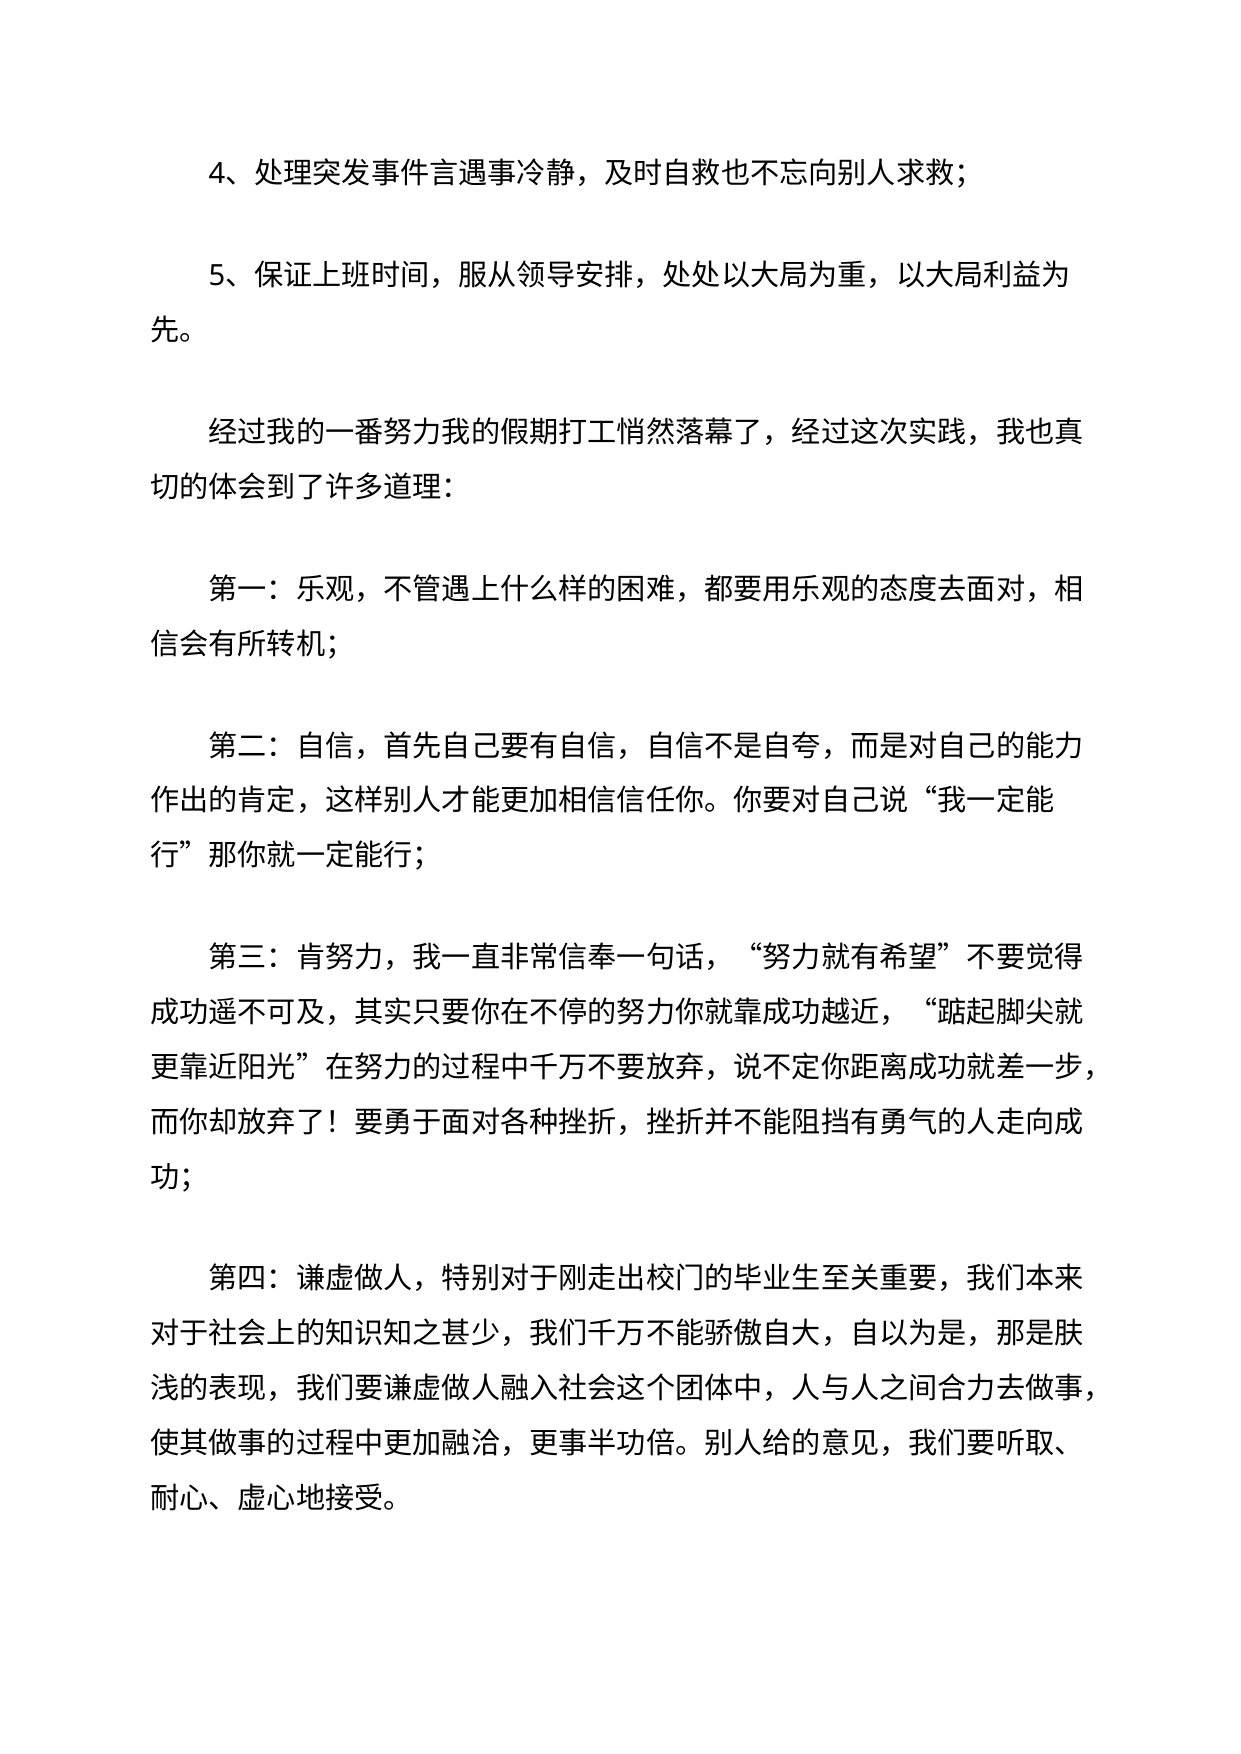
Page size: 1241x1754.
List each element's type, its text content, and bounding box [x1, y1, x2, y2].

text 5、保证上班时间，服从领导安排，处处以大局为重，以大局利益为先。 [150, 252, 1090, 349]
text 第三：肯努力，我一直非常信奉一句话，“努力就有希望”不要觉得成功遥不可及，其实只要你在不停的努力你就靠成功越近，“踮起脚尖就更靠近阳光”在努力的过程中千万不要放弃，说不定你距离成功就差一步，而你却放弃了！要勇于面对各种挫折，挫折并不能阻挡有勇气的人走向成功； [150, 934, 1090, 1196]
text 第一：乐观，不管遇上什么样的困难，都要用乐观的态度去面对，相信会有所转机； [150, 565, 1090, 663]
text 第四：谦虚做人，特别对于刚走出校门的毕业生至关重要，我们本来对于社会上的知识知之甚少，我们千万不能骄傲自大，自以为是，那是肤浅的表现，我们要谦虚做人融入社会这个团体中，人与人之间合力去做事，使其做事的过程中更加融洽，更事半功倍。别人给的意见，我们要听取、耐心、虚心地接受。 [150, 1255, 1090, 1517]
text 经过我的一番努力我的假期打工悄然落幕了，经过这次实践，我也真切的体会到了许多道理： [150, 409, 1090, 506]
text 4、处理突发事件言遇事冷静，及时自救也不忘向别人求救； [150, 150, 1090, 192]
text 第二：自信，首先自己要有自信，自信不是自夸，而是对自己的能力作出的肯定，这样别人才能更加相信信任你。你要对自己说“我一定能行”那你就一定能行； [150, 722, 1090, 874]
